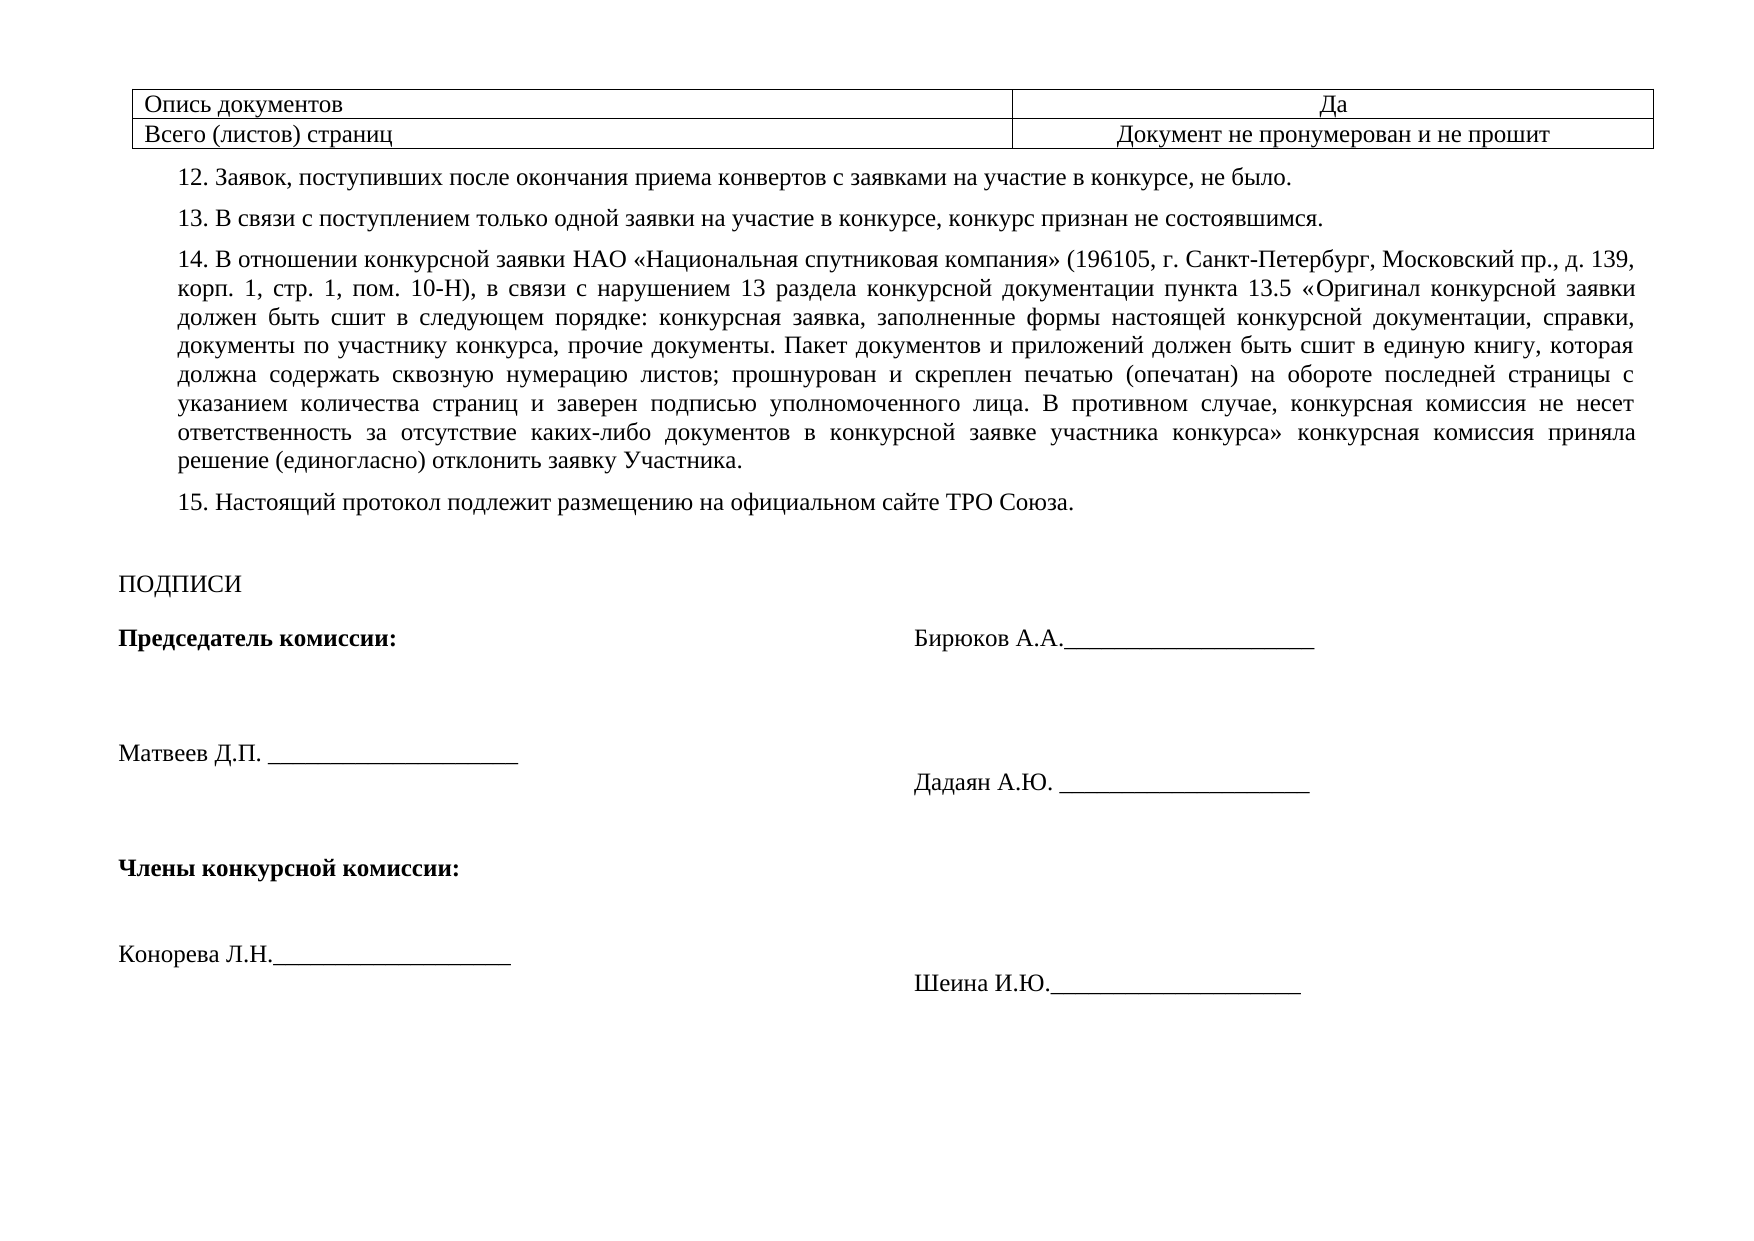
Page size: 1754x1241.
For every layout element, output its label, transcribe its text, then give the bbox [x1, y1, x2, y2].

text Конорева Л.Н.___________________ [118, 939, 840, 968]
text Шеина И.Ю.____________________ [914, 968, 1636, 997]
text Бирюков А.А.____________________ [914, 623, 1636, 652]
text Дадаян А.Ю. ____________________ [914, 767, 1636, 796]
text Члены конкурсной комиссии: [118, 853, 840, 882]
text 14. В отношении конкурсной заявки НАО «Национальная спутниковая компания» (196105, г. Санкт-Петербург, Московский пр., д. 139, корп. 1, стр. 1, пом. 10-Н), в связи с нарушением 13 раздела конкурсной документации пункта 13.5 «Оригинал конкурсной заявки должен быть сшит в следующем порядке: конкурсная заявка, заполненные формы настоящей конкурсной документации, справки, документы по участнику конкурса, прочие документы. Пакет документов и приложений должен быть сшит в единую книгу, которая должна содержать сквозную нумерацию листов; прошнурован и скреплен печатью (опечатан) на обороте последней страницы с указанием количества страниц и заверен подписью уполномоченного лица. В противном случае, конкурсная комиссия не несет ответственность за отсутствие каких-либо документов в конкурсной заявке участника конкурса» конкурсная комиссия приняла решение (единогласно) отклонить заявку Участника. [177, 244, 1636, 474]
text Председатель комиссии: [118, 623, 840, 652]
text 12. Заявок, поступивших после окончания приема конвертов с заявками на участие в конкурсе, не было. [177, 162, 1636, 190]
text 15. Настоящий протокол подлежит размещению на официальном сайте ТРО Союза. [177, 487, 1636, 515]
text ПОДПИСИ [118, 569, 1636, 598]
table_cell Документ не пронумерован и не прошит [1013, 119, 1653, 148]
table_cell Да [1013, 90, 1653, 118]
table_cell Всего (листов) страниц [133, 119, 1012, 148]
text 13. В связи с поступлением только одной заявки на участие в конкурсе, конкурс признан не состоявшимся. [177, 203, 1636, 232]
table_cell Опись документов [133, 90, 1012, 118]
text Матвеев Д.П. ____________________ [118, 738, 840, 767]
